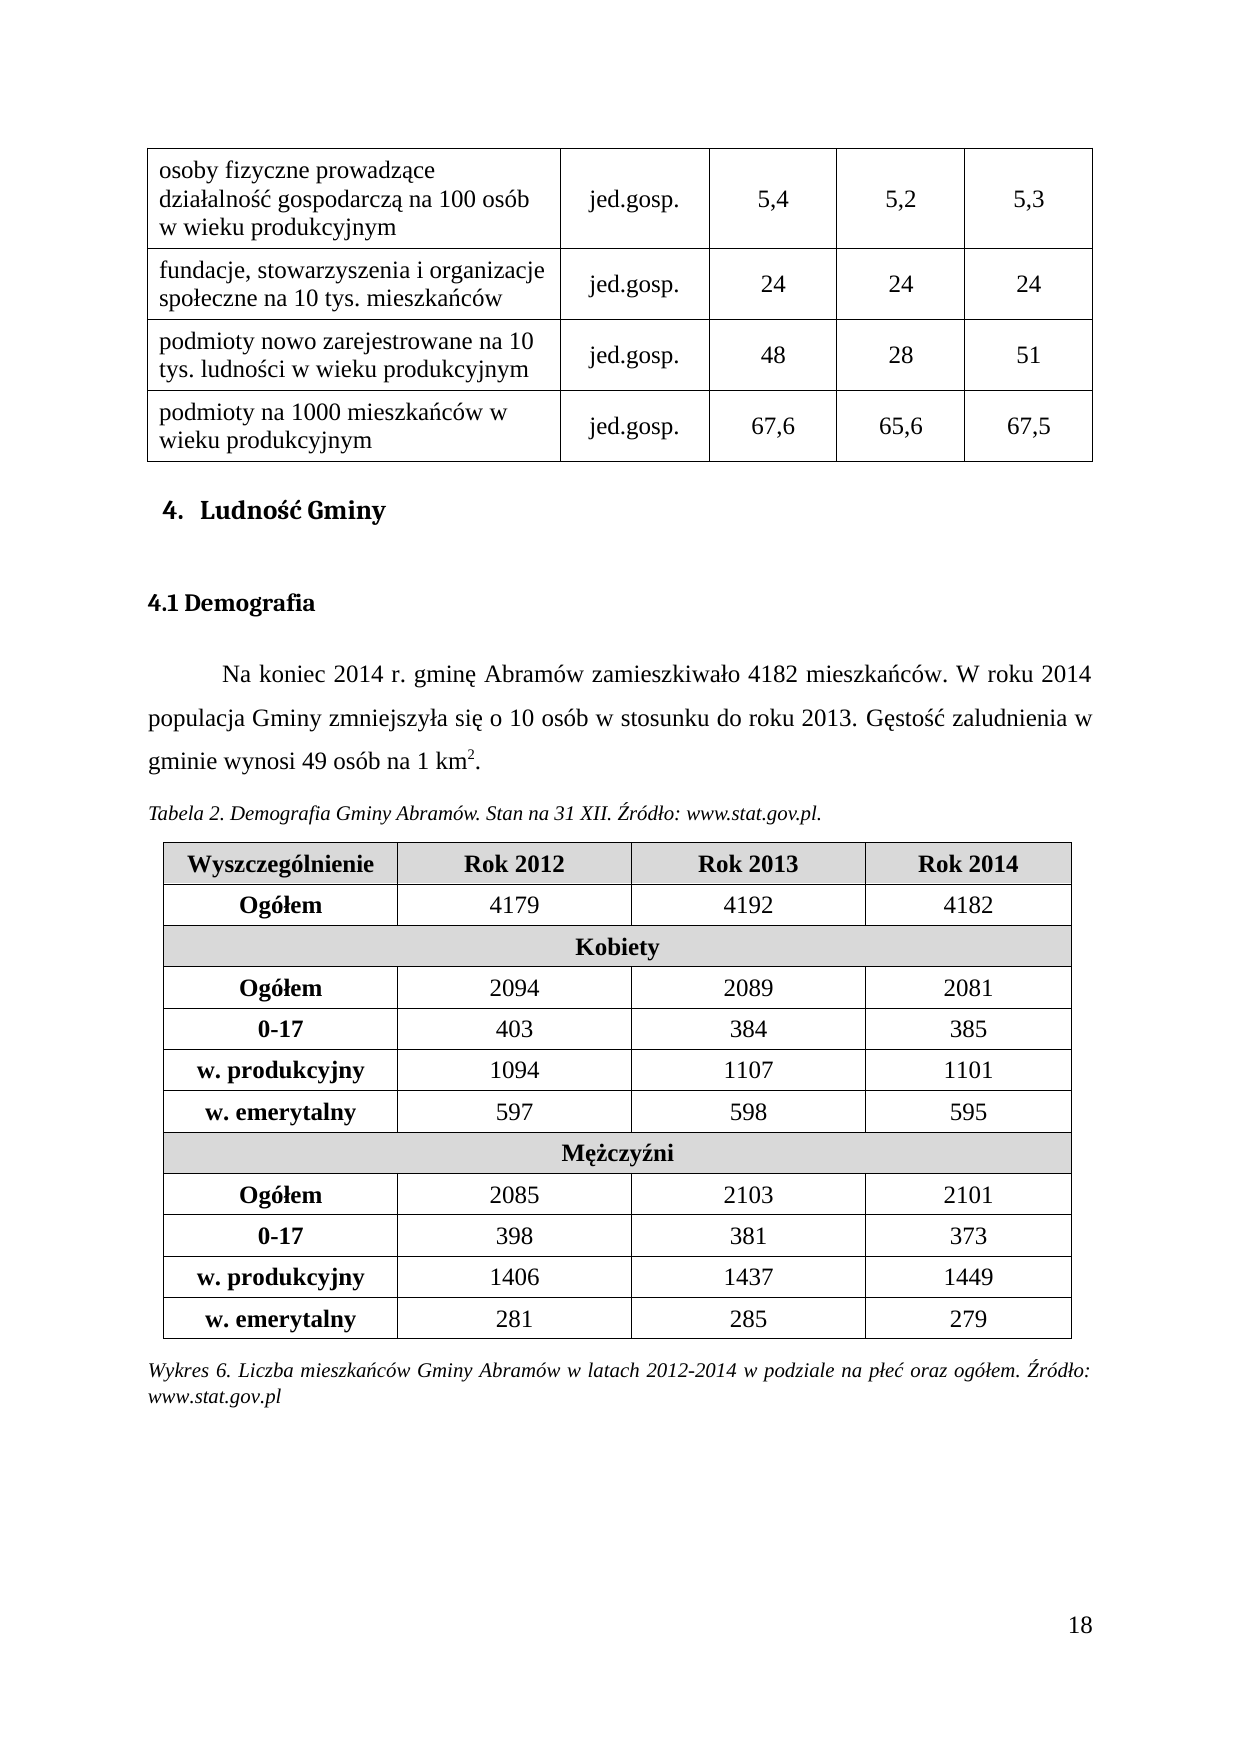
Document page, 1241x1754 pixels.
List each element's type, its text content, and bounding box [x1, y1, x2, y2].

table_cell 5,2 [837, 149, 964, 247]
table_cell 4192 [632, 885, 865, 925]
table_cell 597 [398, 1091, 631, 1132]
table_cell 2101 [866, 1174, 1071, 1214]
table_cell 5,4 [710, 149, 836, 247]
table_cell 384 [632, 1009, 865, 1049]
text Na koniec 2014 r. gminę Abramów zamieszkiwało 4182 mieszkańców. W roku 2014 populacja Gminy zmniejszyła się o 10 osób w stosunku do roku 2013. Gęstość zaludnienia w gminie wynosi 49 osób na 1 km2. [148, 659, 1093, 774]
table_cell Mężczyźni [164, 1133, 1071, 1173]
table_cell 1437 [632, 1257, 865, 1297]
text Wykres 6. Liczba mieszkańców Gminy Abramów w latach 2012-2014 w podziale na płeć oraz ogółem. Źródło: www.stat.gov.pl [148, 983, 1093, 1408]
table_cell 67,6 [710, 391, 836, 461]
table_cell fundacje, stowarzyszenia i organizacje społeczne na 10 tys. mieszkańców [148, 249, 560, 318]
table_cell 1406 [398, 1257, 631, 1297]
table_cell 28 [837, 320, 964, 389]
table_cell 1107 [632, 1050, 865, 1090]
table_cell Ogółem [164, 967, 397, 1007]
table_cell 2094 [398, 967, 631, 1007]
table_cell 67,5 [965, 391, 1092, 461]
table_cell Ogółem [164, 885, 397, 925]
table_cell 4182 [866, 885, 1071, 925]
table_header Rok 2012 [398, 843, 631, 883]
table_header Rok 2014 [866, 843, 1071, 883]
table_cell Ogółem [164, 1174, 397, 1214]
table_cell 403 [398, 1009, 631, 1049]
table_cell 2089 [632, 967, 865, 1007]
table_cell 0-17 [164, 1215, 397, 1256]
table_cell Kobiety [164, 926, 1071, 966]
table_cell 2103 [632, 1174, 865, 1214]
table_cell 1094 [398, 1050, 631, 1090]
table_header Wyszczególnienie [164, 843, 397, 883]
table_cell 24 [710, 249, 836, 318]
table_cell w. produkcyjny [164, 1257, 397, 1297]
table_cell jed.gosp. [561, 149, 709, 247]
table_cell 1101 [866, 1050, 1071, 1090]
table_cell 1449 [866, 1257, 1071, 1297]
table_cell w. emerytalny [164, 1091, 397, 1132]
table_cell 24 [965, 249, 1092, 318]
table_cell 5,3 [965, 149, 1092, 247]
subtitle 4.1 Demografia [148, 589, 1093, 618]
table_cell w. emerytalny [164, 1298, 397, 1338]
table_cell 398 [398, 1215, 631, 1256]
table_cell jed.gosp. [561, 391, 709, 461]
table_cell podmioty nowo zarejestrowane na 10 tys. ludności w wieku produkcyjnym [148, 320, 560, 389]
table_cell 65,6 [837, 391, 964, 461]
table_cell 2081 [866, 967, 1071, 1007]
table_cell 373 [866, 1215, 1071, 1256]
table_header Rok 2013 [632, 843, 865, 883]
table_cell 381 [632, 1215, 865, 1256]
table_cell 281 [398, 1298, 631, 1338]
table_cell 385 [866, 1009, 1071, 1049]
table_cell jed.gosp. [561, 320, 709, 389]
table_cell 0-17 [164, 1009, 397, 1049]
table_cell jed.gosp. [561, 249, 709, 318]
table_cell 285 [632, 1298, 865, 1338]
table_cell 4179 [398, 885, 631, 925]
table_cell 279 [866, 1298, 1071, 1338]
table_cell 598 [632, 1091, 865, 1132]
table_cell w. produkcyjny [164, 1050, 397, 1090]
subtitle Ludność Gminy [162, 495, 1093, 526]
table_cell 2085 [398, 1174, 631, 1214]
table_cell 51 [965, 320, 1092, 389]
table_cell osoby fizyczne prowadzące działalność gospodarczą na 100 osób w wieku produkcyjnym [148, 149, 560, 247]
table_cell podmioty na 1000 mieszkańców w wieku produkcyjnym [148, 391, 560, 461]
table_cell 48 [710, 320, 836, 389]
table_cell 595 [866, 1091, 1071, 1132]
table_cell 24 [837, 249, 964, 318]
